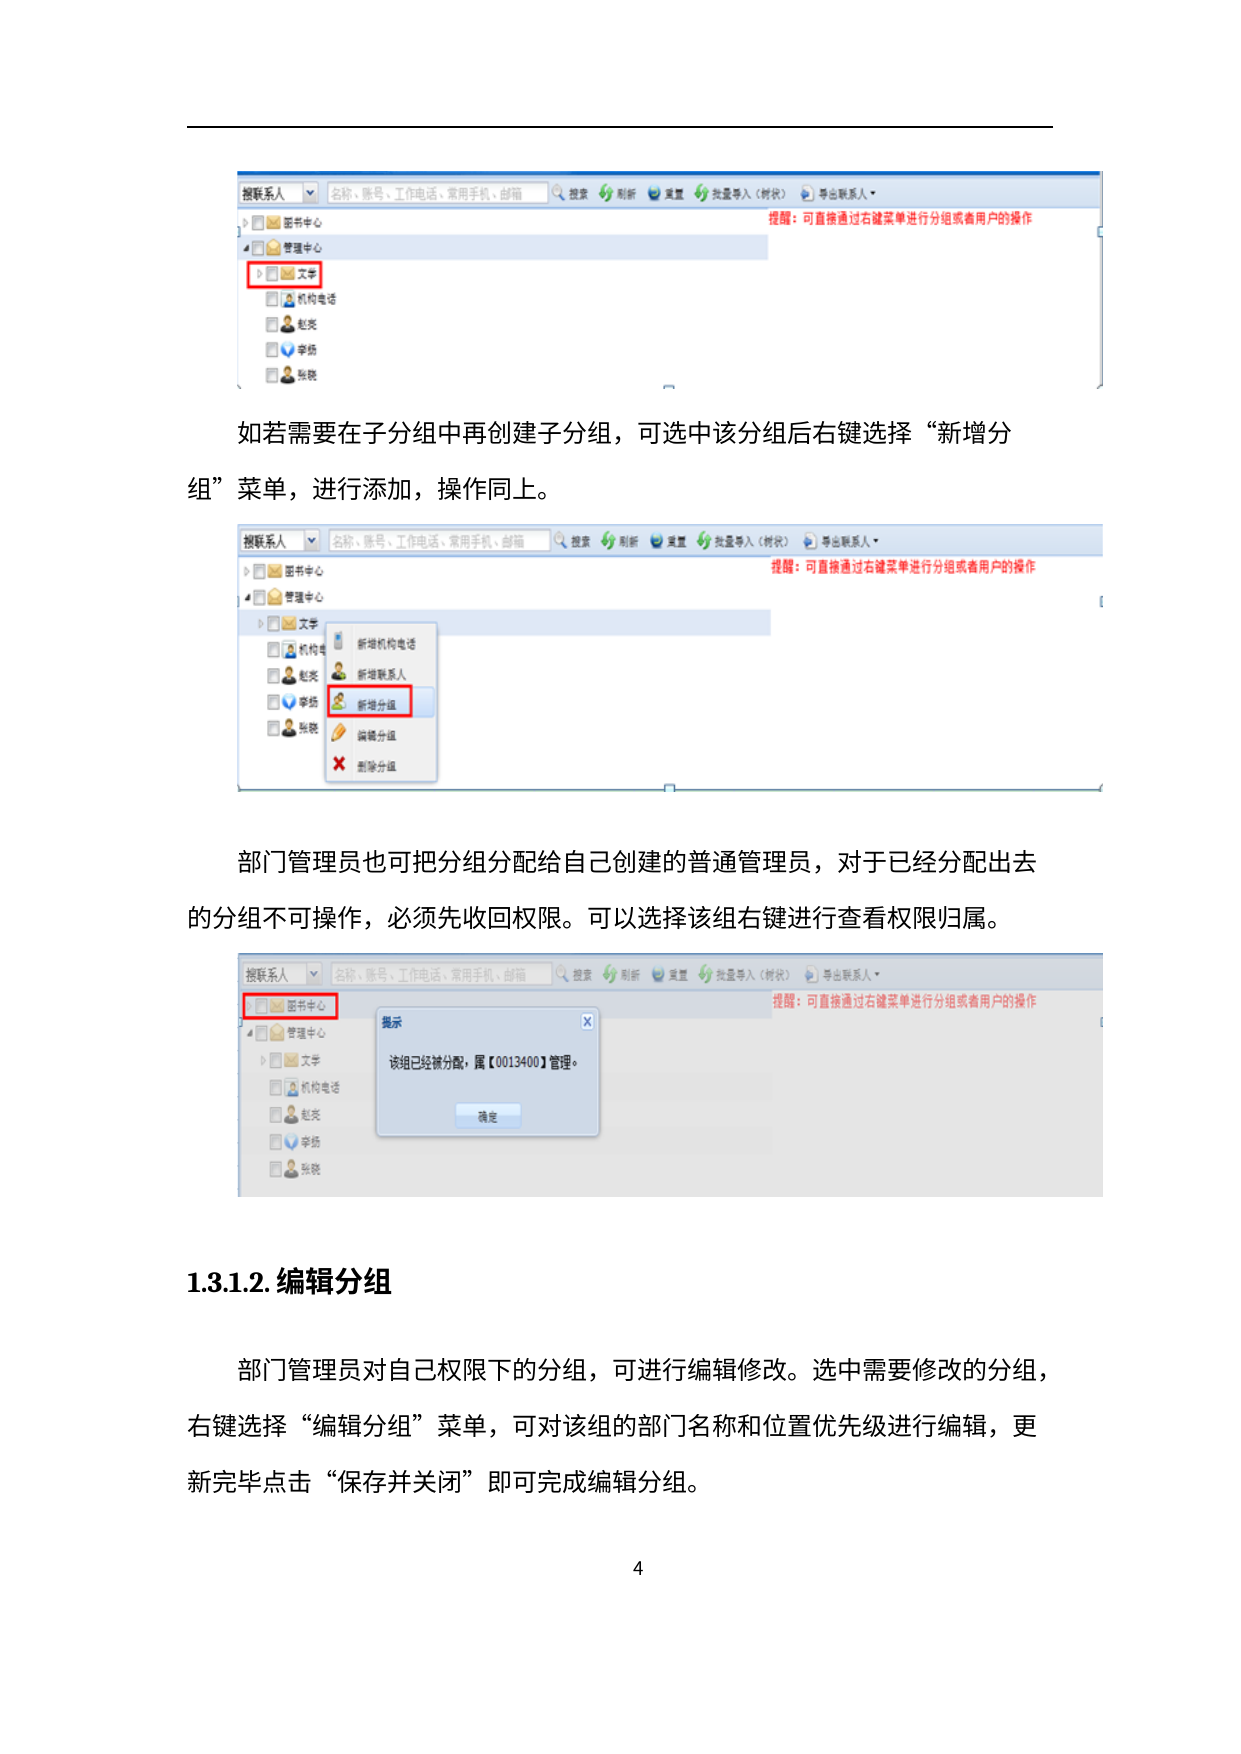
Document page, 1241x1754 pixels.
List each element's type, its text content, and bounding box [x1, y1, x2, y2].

text 部门管理员也可把分组分配给自己创建的普通管理员，对于已经分配出去的分组不可操作，必须先收回权限。可以选择该组右键进行查看权限归属。 [187, 842, 1053, 936]
picture [237, 953, 1103, 1197]
text 部门管理员对自己权限下的分组，可进行编辑修改。选中需要修改的分组，右键选择“编辑分组”菜单，可对该组的部门名称和位置优先级进行编辑，更新完毕点击“保存并关闭”即可完成编辑分组。 [187, 1349, 1053, 1499]
text 如若需要在子分组中再创建子分组，可选中该分组后右键选择“新增分组”菜单，进行添加，操作同上。 [187, 413, 1053, 507]
picture [237, 171, 1103, 389]
subtitle 编辑分组 [187, 1258, 1053, 1300]
picture [237, 524, 1103, 792]
